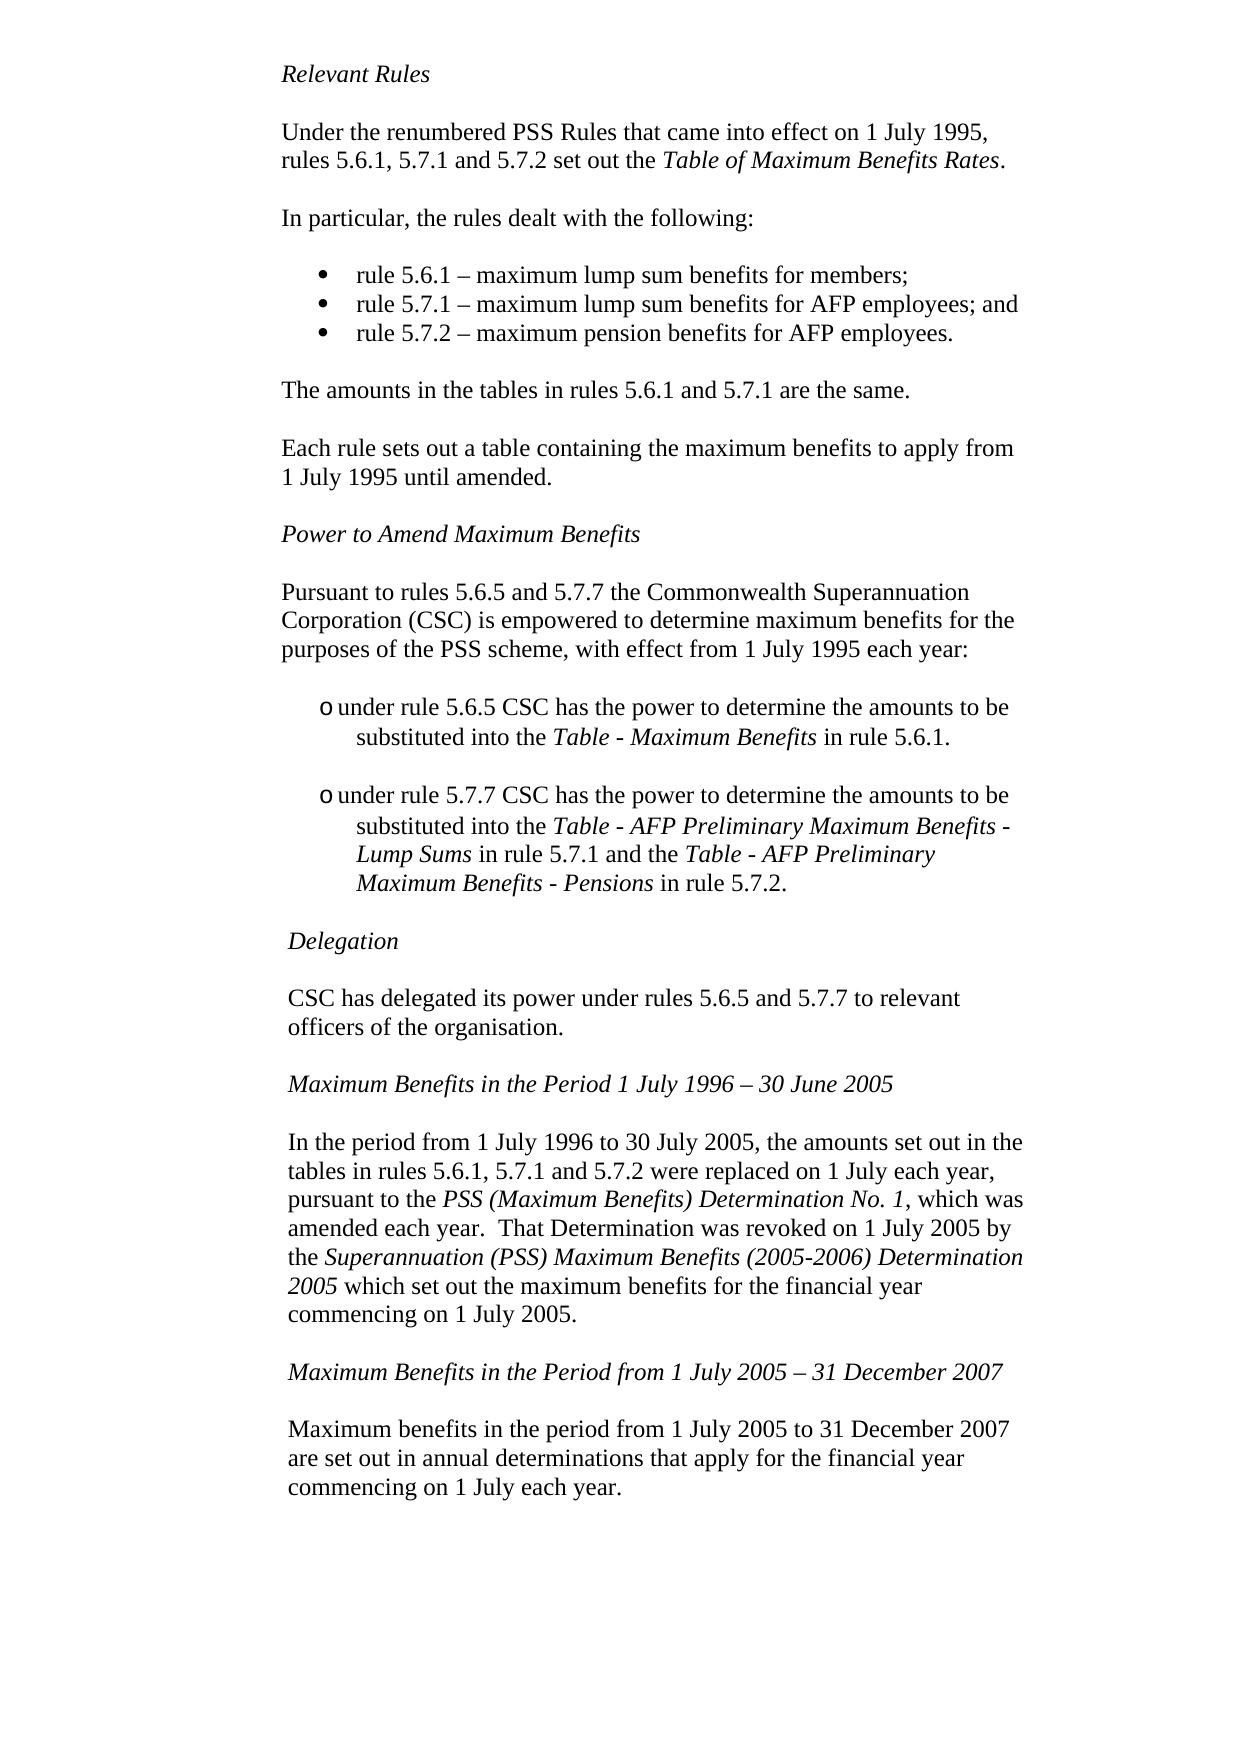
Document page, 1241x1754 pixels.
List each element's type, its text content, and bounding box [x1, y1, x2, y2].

list rule 5.7.2 – maximum pension benefits for AFP employees. [318, 318, 1031, 347]
text In particular, the rules dealt with the following: [281, 203, 1031, 232]
text The amounts in the tables in rules 5.6.1 and 5.7.1 are the same. [281, 375, 1031, 404]
text Pursuant to rules 5.6.5 and 5.7.7 the Commonwealth Superannuation Corporation (CSC) is empowered to determine maximum benefits for the purposes of the PSS scheme, with effect from 1 July 1995 each year: [281, 577, 1031, 663]
text Delegation [288, 926, 1031, 954]
text In the period from 1 July 1996 to 30 July 2005, the amounts set out in the tables in rules 5.6.1, 5.7.1 and 5.7.2 were replaced on 1 July each year, pursuant to the PSS (Maximum Benefits) Determination No. 1, which was amended each year. That Determination was revoked on 1 July 2005 by the Superannuation (PSS) Maximum Benefits (2005-2006) Determination 2005 which set out the maximum benefits for the financial year commencing on 1 July 2005. [288, 1127, 1031, 1328]
list under rule 5.7.7 CSC has the power to determine the amounts to be substituted into the Table - AFP Preliminary Maximum Benefits - Lump Sums in rule 5.7.1 and the Table - AFP Preliminary Maximum Benefits - Pensions in rule 5.7.2. [318, 780, 1031, 897]
text Each rule sets out a table containing the maximum benefits to apply from 1 July 1995 until amended. [281, 433, 1031, 490]
list under rule 5.6.5 CSC has the power to determine the amounts to be substituted into the Table - Maximum Benefits in rule 5.6.1. [318, 692, 1031, 751]
text CSC has delegated its power under rules 5.6.5 and 5.7.7 to relevant officers of the organisation. [288, 983, 1031, 1041]
text Under the renumbered PSS Rules that came into effect on 1 July 1995, rules 5.6.1, 5.7.1 and 5.7.2 set out the Table of Maximum Benefits Rates. [187, 117, 1031, 174]
text Power to Amend Maximum Benefits [281, 519, 1031, 548]
text Relevant Rules [281, 59, 1031, 88]
text Maximum benefits in the period from 1 July 2005 to 31 December 2007 are set out in annual determinations that apply for the financial year commencing on 1 July each year. [288, 1414, 1031, 1529]
list rule 5.6.1 – maximum lump sum benefits for members; [318, 260, 1031, 289]
text Maximum Benefits in the Period from 1 July 2005 – 31 December 2007 [288, 1357, 1031, 1386]
text Maximum Benefits in the Period 1 July 1996 – 30 June 2005 [288, 1069, 1031, 1098]
list rule 5.7.1 – maximum lump sum benefits for AFP employees; and [318, 289, 1031, 318]
